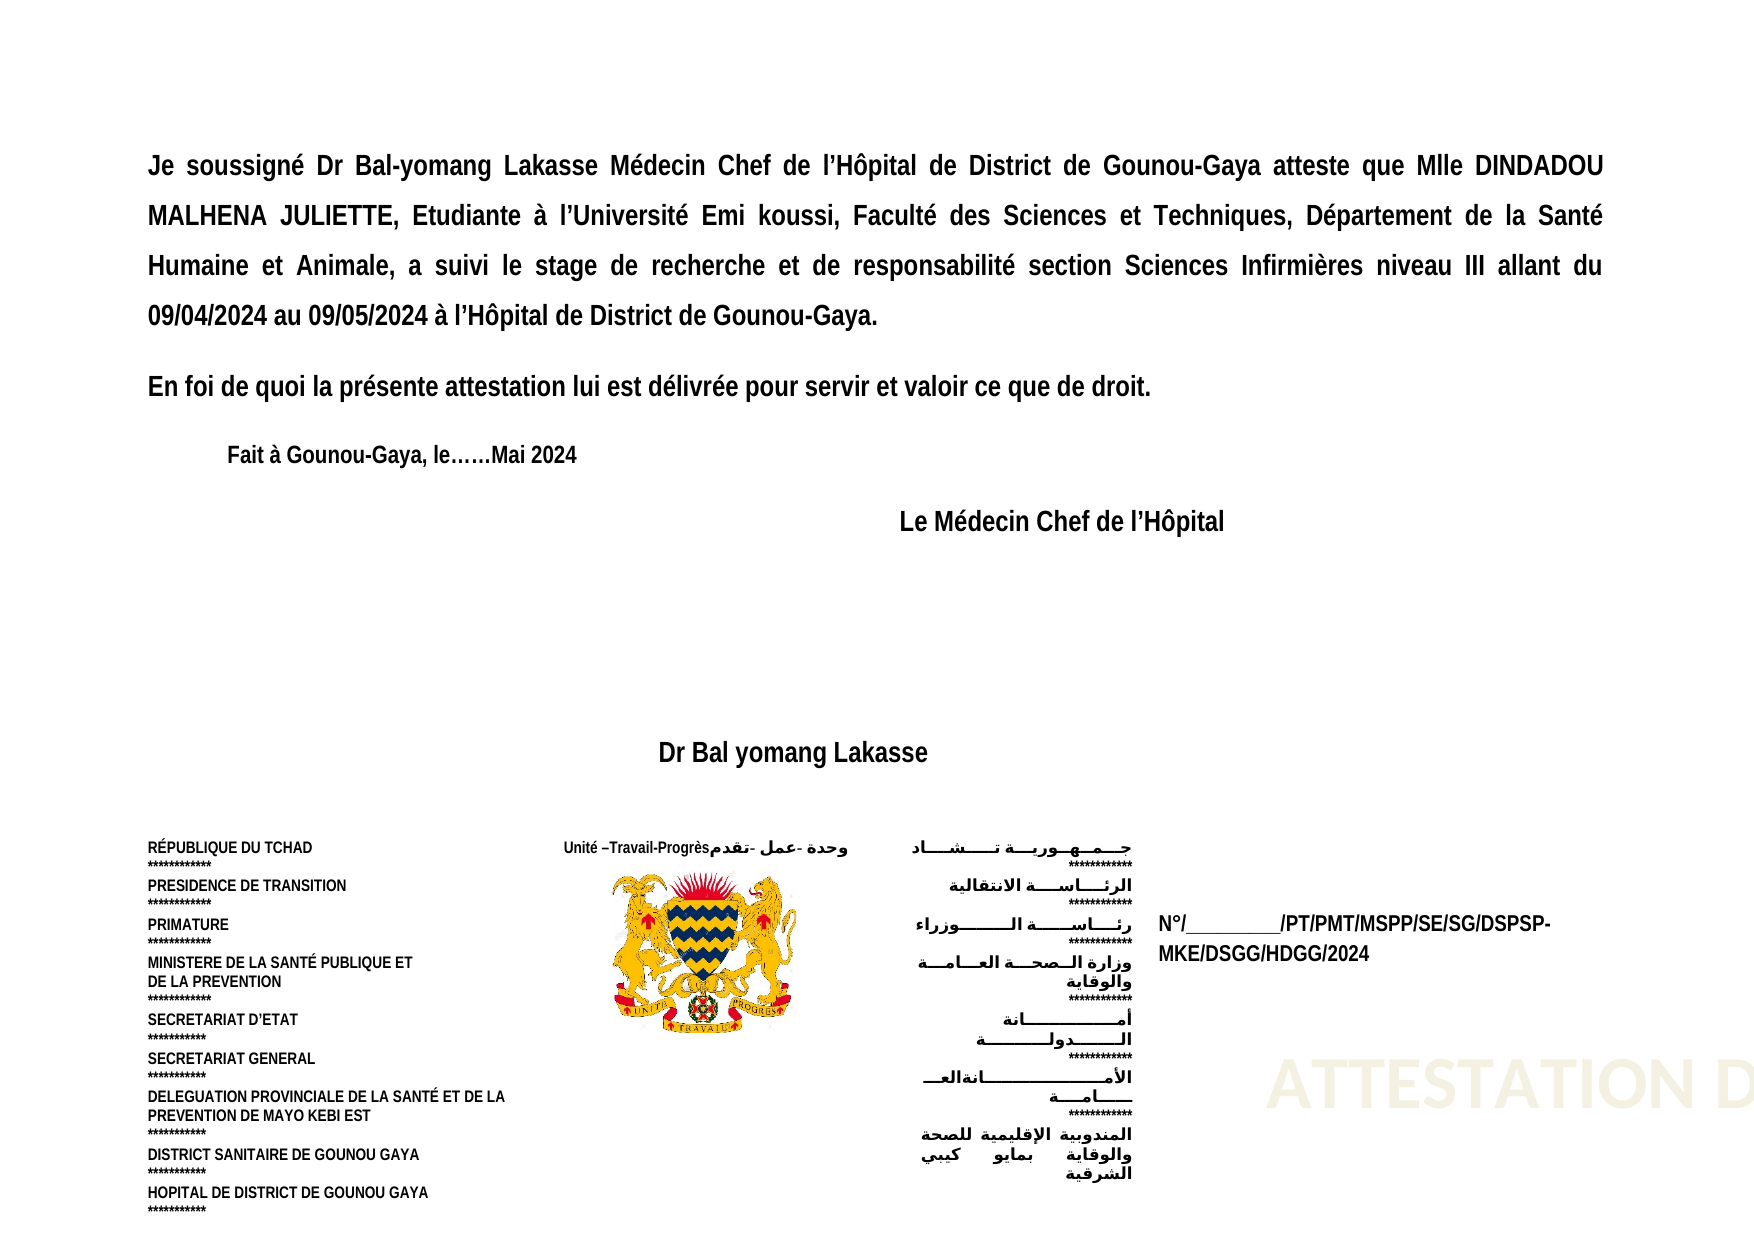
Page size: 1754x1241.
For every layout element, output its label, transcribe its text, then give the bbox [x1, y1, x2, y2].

table_header جـــمــهــوريـــة تـــــشــــاد ************ الرئــــاســــة الانتقالية ************ رئــــاســــــة الـــــــــوزراء ************ وزارة الــصحـــة العـــامـــة والوقاية ************ أمــــــــــــــــانة الــــــــدولـــــــــــة ************ الأمـــــــــــــــــــــانةالعـــــــــامــــة ************ المندوبية الإقليمية للصحة والوقاية بمايو كيبي الشرقية [877, 838, 1144, 1240]
picture [612, 870, 797, 1033]
table_header وحدة -عمل -تقدمUnité –Travail-Progrès [553, 838, 877, 1240]
text En foi de quoi la présente attestation lui est délivrée pour servir et valoir ce que de droit. [148, 369, 1606, 402]
table_header RÉPUBLIQUE DU TCHAD ************ PRESIDENCE DE TRANSITION ************ PRIMATURE ************ MINISTERE DE LA SANTÉ PUBLIQUE ET DE LA PREVENTION ************ SECRETARIAT D’ETAT *********** SECRETARIAT GENERAL *********** DELEGUATION PROVINCIALE DE LA SANTÉ ET DE LA PREVENTION DE MAYO KEBI EST *********** DISTRICT SANITAIRE DE GOUNOU GAYA *********** HOPITAL DE DISTRICT DE GOUNOU GAYA *********** [136, 838, 553, 1240]
text Dr Bal yomang Lakasse [148, 735, 1606, 769]
text Je soussigné Dr Bal-yomang Lakasse Médecin Chef de l’Hôpital de District de Gounou-Gaya atteste que Mlle DINDADOU MALHENA JULIETTE, Etudiante à l’Université Emi koussi, Faculté des Sciences et Techniques, Département de la Santé Humaine et Animale, a suivi le stage de recherche et de responsabilité section Sciences Infirmières niveau III allant du 09/04/2024 au 09/05/2024 à l’Hôpital de District de Gounou-Gaya. [148, 148, 1606, 331]
text Le Médecin Chef de l’Hôpital [148, 504, 1606, 537]
text N°/_________/PT/PMT/MSPP/SE/SG/DSPSP-MKE/DSGG/HDGG/2024 [1144, 854, 1606, 966]
text Fait à Gounou-Gaya, le……Mai 2024 [148, 440, 1606, 468]
